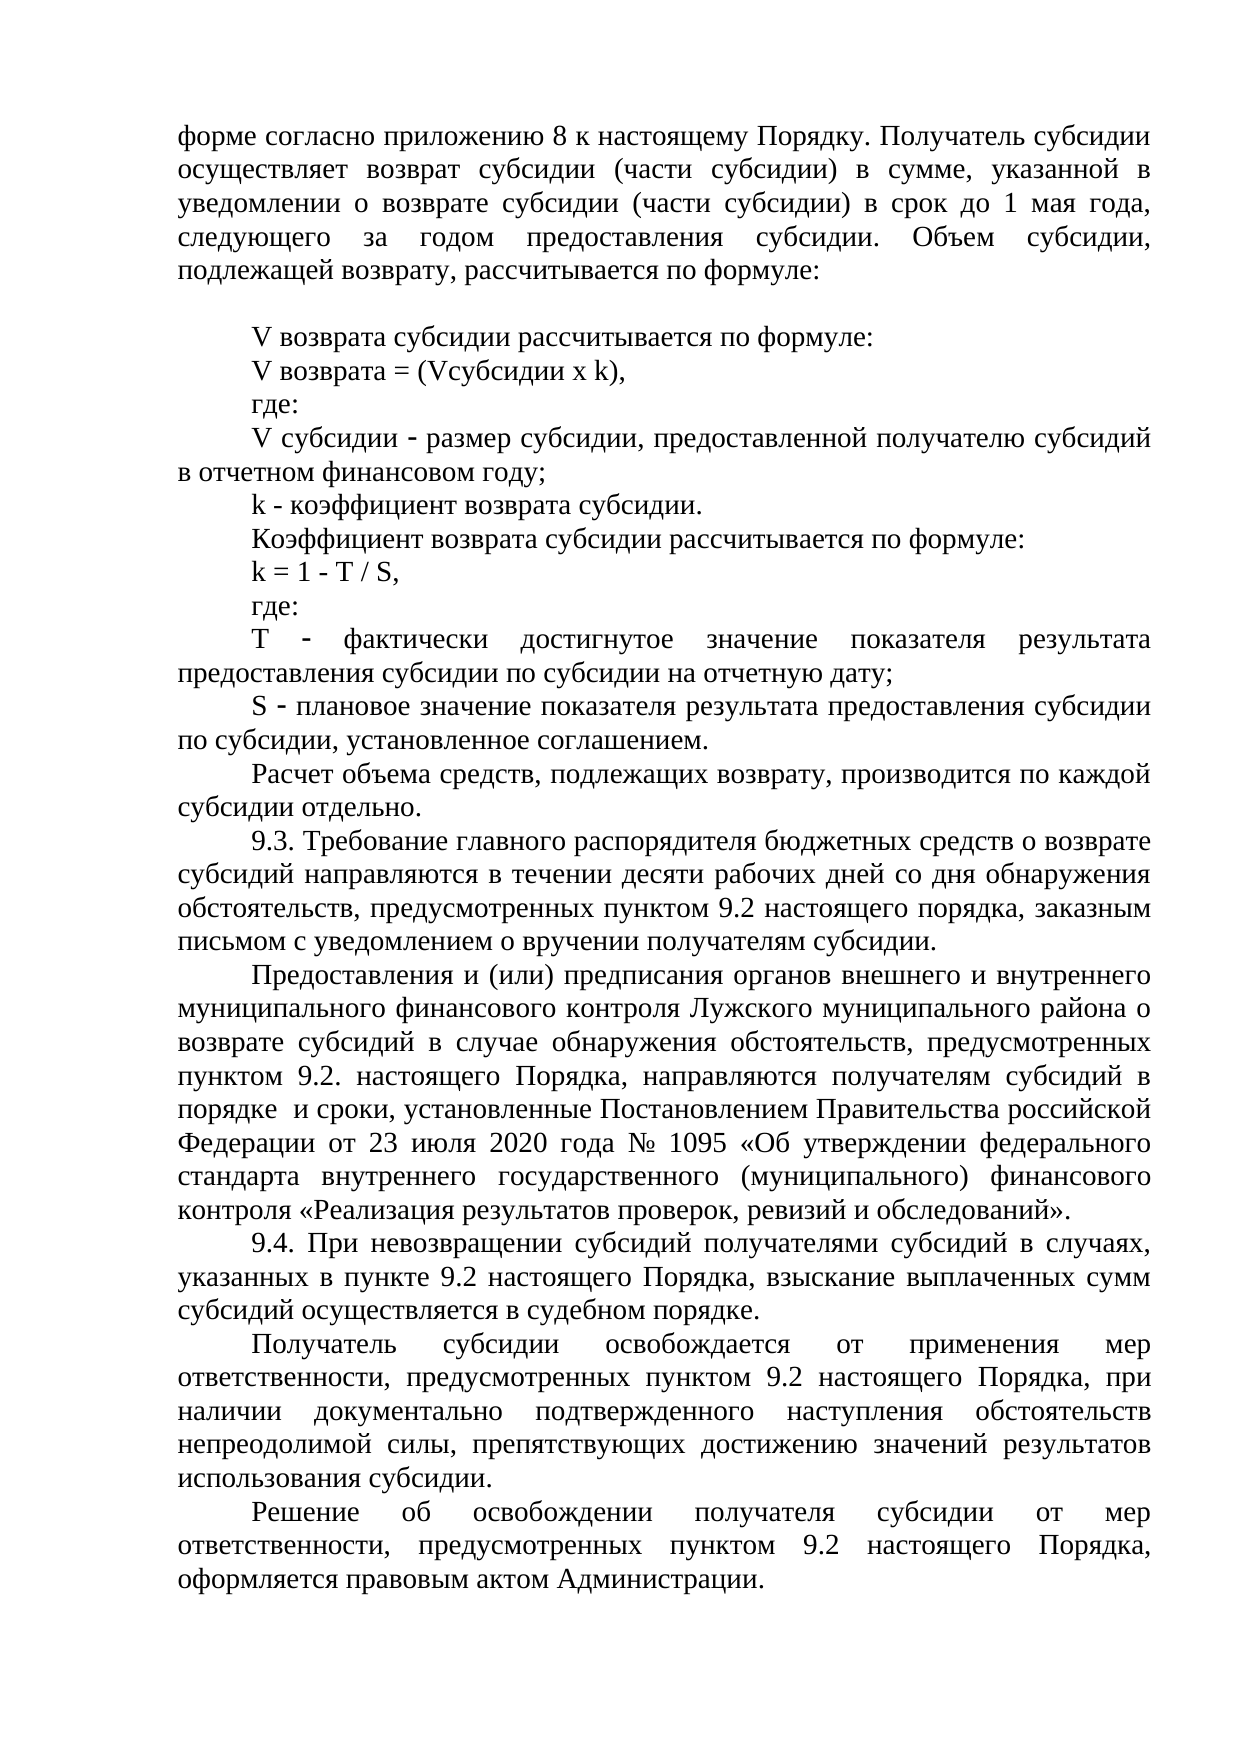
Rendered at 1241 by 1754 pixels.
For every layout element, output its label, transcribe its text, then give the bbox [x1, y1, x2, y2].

text S плановое значение показателя результата предоставления субсидии по субсидии, установленное соглашением. [177, 688, 1152, 756]
text k - коэффициент возврата субсидии. [177, 487, 1152, 521]
text V субсидии размер субсидии, предоставленной получателю субсидий в отчетном финансовом году; [177, 420, 1152, 487]
text T фактически достигнутое значение показателя результата предоставления субсидии по субсидии на отчетную дату; [177, 621, 1152, 688]
text Получатель субсидии освобождается от применения мер ответственности, предусмотренных пунктом 9.2 настоящего Порядка, при наличии документально подтвержденного наступления обстоятельств непреодолимой силы, препятствующих достижению значений результатов использования субсидии. [177, 1326, 1152, 1494]
text Предоставления и (или) предписания органов внешнего и внутреннего муниципального финансового контроля Лужского муниципального района о возврате субсидий в случае обнаружения обстоятельств, предусмотренных пунктом 9.2. настоящего Порядка, направляются получателям субсидий в порядке и сроки, установленные Постановлением Правительства российской Федерации от 23 июля 2020 года № 1095 «Об утверждении федерального стандарта внутреннего государственного (муниципального) финансового контроля «Реализация результатов проверок, ревизий и обследований». [177, 957, 1152, 1225]
text где: [177, 386, 1152, 420]
text 9.3. Требование главного распорядителя бюджетных средств о возврате субсидий направляются в течении десяти рабочих дней со дня обнаружения обстоятельств, предусмотренных пунктом 9.2 настоящего порядка, заказным письмом с уведомлением о вручении получателям субсидии. [177, 823, 1152, 957]
text Коэффициент возврата субсидии рассчитывается по формуле: [177, 521, 1152, 554]
text Решение об освобождении получателя субсидии от мер ответственности, предусмотренных пунктом 9.2 настоящего Порядка, оформляется правовым актом Администрации. [177, 1494, 1152, 1594]
text где: [177, 588, 1152, 621]
text Расчет объема средств, подлежащих возврату, производится по каждой субсидии отдельно. [177, 756, 1152, 823]
text V возврата субсидии рассчитывается по формуле: [177, 319, 1152, 353]
text V возврата = (Vсубсидии x k), [177, 353, 1152, 386]
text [177, 118, 1152, 286]
text 9.4. При невозвращении субсидий получателями субсидий в случаях, указанных в пункте 9.2 настоящего Порядка, взыскание выплаченных сумм субсидий осуществляется в судебном порядке. [177, 1225, 1152, 1326]
text k = 1 - T / S, [177, 554, 1152, 588]
